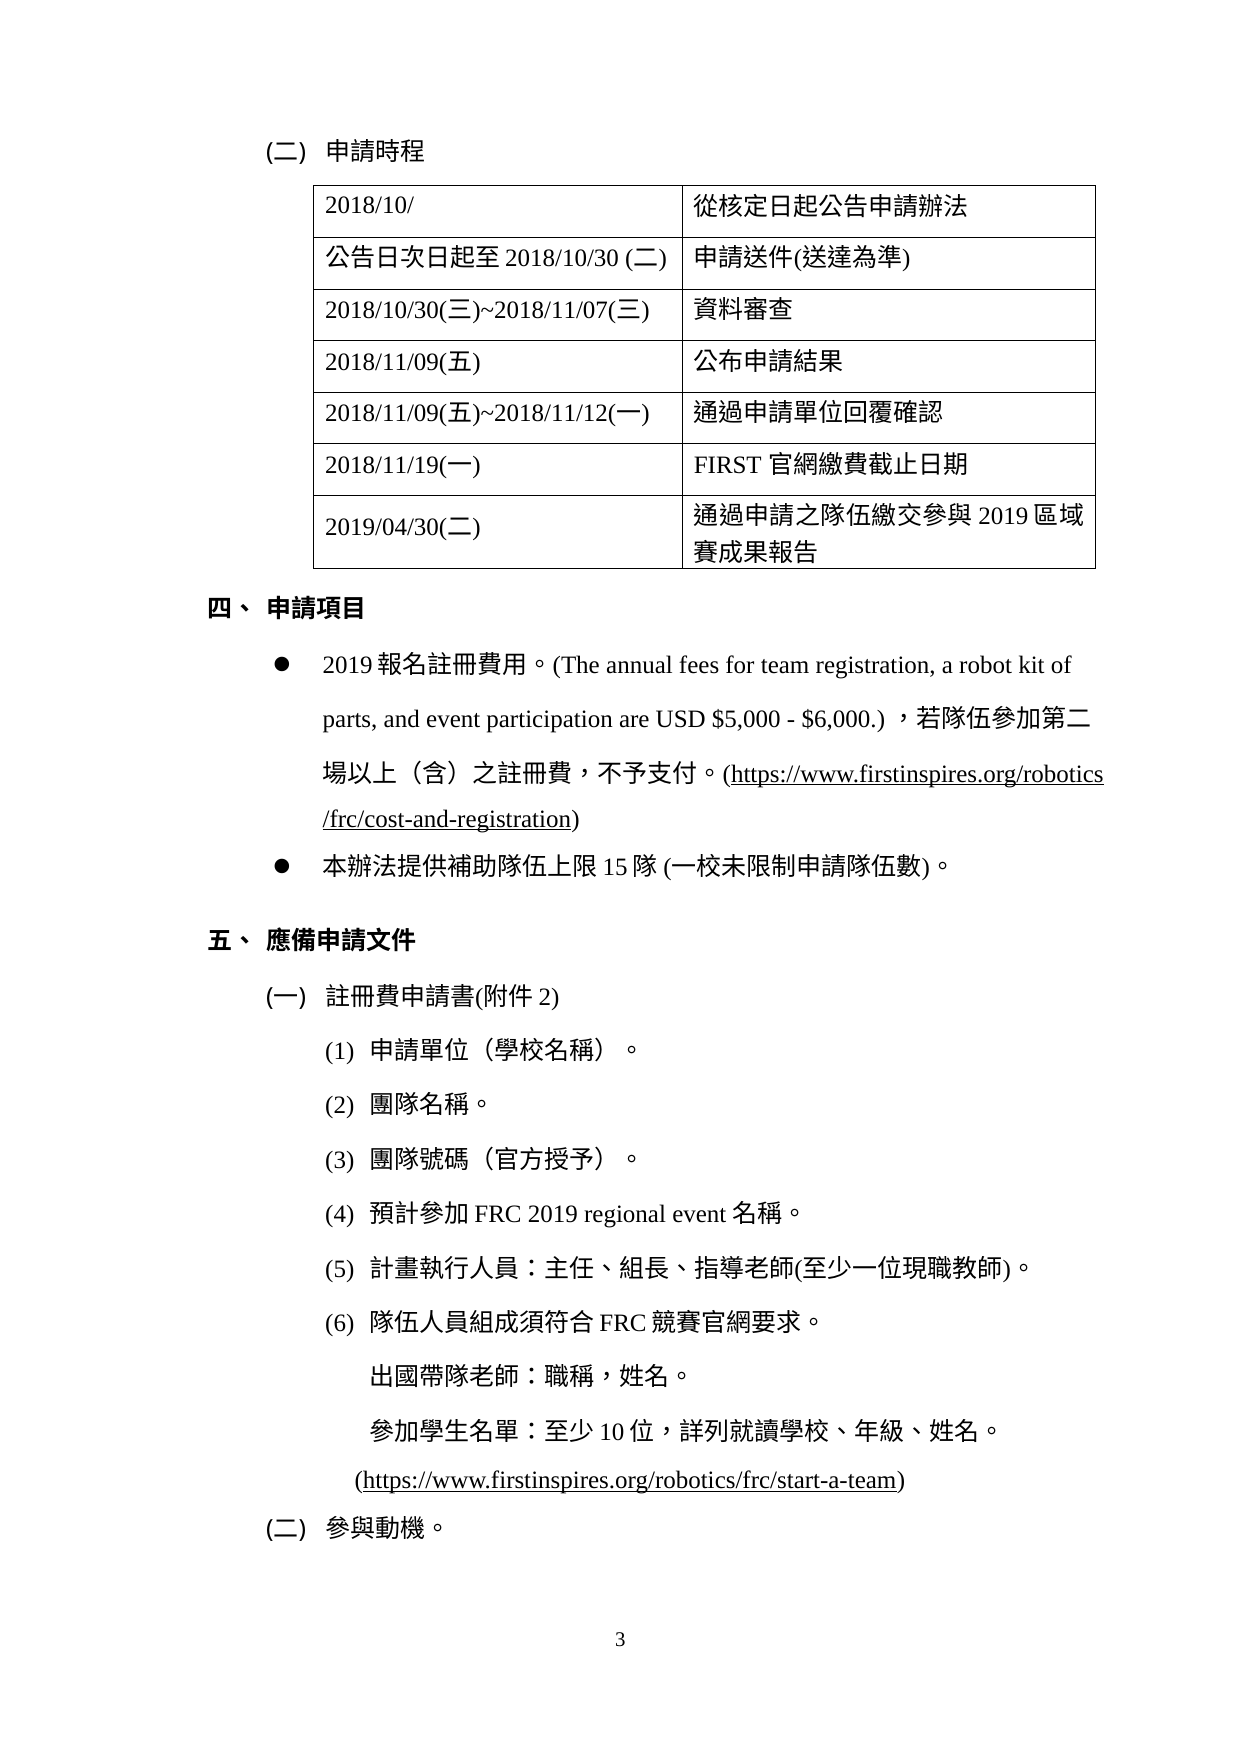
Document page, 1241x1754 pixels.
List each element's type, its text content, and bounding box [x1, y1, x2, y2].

list 出國帶隊老師：職稱，姓名。 [369, 1357, 1107, 1393]
table_cell 通過申請單位回覆確認 [683, 393, 1095, 443]
list 申請時程 [266, 131, 1107, 167]
list 團隊號碼（官方授予）。 [325, 1139, 1107, 1176]
list 參加學生名單：至少10位，詳列就讀學校、年級、姓名。 [369, 1411, 1107, 1447]
list 註冊費申請書(附件二) [266, 976, 1107, 1012]
list (https://www.firstinspires.org/robotics/frc/start-a-team) [332, 1466, 1107, 1494]
table_cell 公布申請結果 [683, 341, 1095, 392]
table_cell 2018/11/09(五) [314, 341, 682, 392]
list 申請單位（學校名稱）。 [325, 1031, 1107, 1067]
table_cell 2019/04/30(二) [314, 496, 682, 568]
list 應備申請文件 [183, 920, 1107, 957]
table_header 從核定日起公告申請辦法 [683, 186, 1095, 237]
table_cell 申請送件(送達為準) [683, 238, 1095, 288]
list 隊伍人員組成須符合FRC競賽官網要求。 [325, 1302, 1107, 1339]
list 預計參加FRC 2019 regional event 名稱。 [325, 1194, 1107, 1230]
list 本辦法提供補助隊伍上限15隊 (一校未限制申請隊伍數)。 [272, 847, 1107, 883]
table_cell 資料審查 [683, 290, 1095, 340]
list 2019報名註冊費用。(The annual fees for team registration, a robot kit of parts, and event participation are USD $5,000 - $6,000.) ，若隊伍參加第二場以上（含）之註冊費，不予支付。(https://www.firstinspires.org/robotics/frc/cost-and-registration) [272, 644, 1107, 832]
table_cell 2018/11/19(一) [314, 444, 682, 495]
list 計畫執行人員：主任、組長、指導老師(至少一位現職教師)。 [325, 1248, 1107, 1284]
table_cell 通過申請之隊伍繳交參與2019區域賽成果報告 [683, 496, 1095, 568]
table_cell 2018/11/09(五)~2018/11/12(一) [314, 393, 682, 443]
list 團隊名稱。 [325, 1085, 1107, 1121]
list 申請項目 [183, 588, 1107, 626]
table_header 2018/10/ [314, 186, 682, 237]
table_cell FIRST 官網繳費截止日期 [683, 444, 1095, 495]
list 參與動機。 [266, 1509, 1107, 1545]
table_cell 2018/10/30(三)~2018/11/07(三) [314, 290, 682, 340]
table_cell 公告日次日起至2018/10/30 (二) [314, 238, 682, 288]
